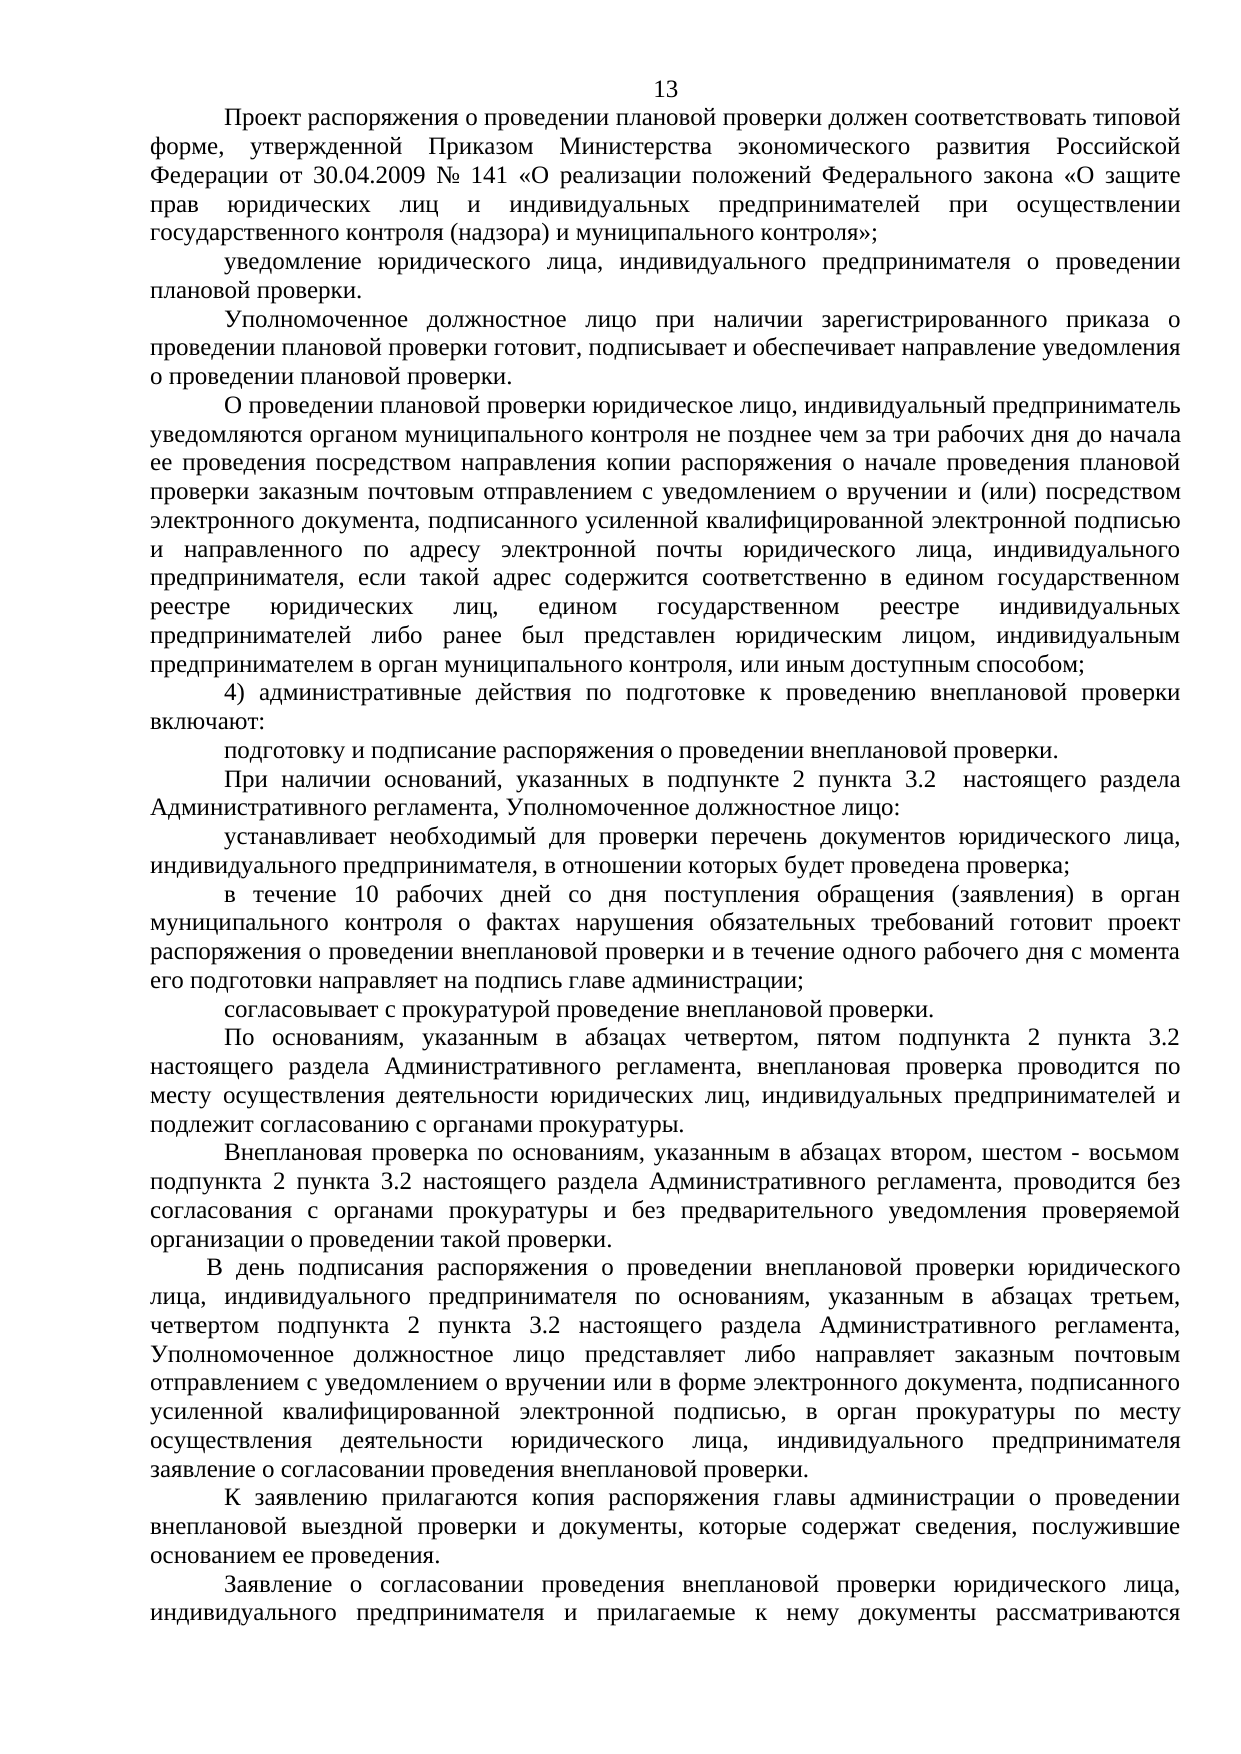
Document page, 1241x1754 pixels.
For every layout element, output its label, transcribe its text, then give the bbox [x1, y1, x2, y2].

text 4) административные действия по подготовке к проведению внеплановой проверки включают: [150, 677, 1181, 735]
text согласовывает с прокуратурой проведение внеплановой проверки. [150, 994, 1181, 1022]
text Проект распоряжения о проведении плановой проверки должен соответствовать типовой форме, утвержденной Приказом Министерства экономического развития Российской Федерации от 30.04.2009 № 141 «О реализации положений Федерального закона «О защите прав юридических лиц и индивидуальных предпринимателей при осуществлении государственного контроля (надзора) и муниципального контроля»; [150, 102, 1181, 246]
text уведомление юридического лица, индивидуального предпринимателя о проведении плановой проверки. [150, 246, 1181, 304]
text подготовку и подписание распоряжения о проведении внеплановой проверки. [150, 735, 1181, 764]
text Внеплановая проверка по основаниям, указанным в абзацах втором, шестом - восьмом подпункта 2 пункта 3.2 настоящего раздела Административного регламента, проводится без согласования с органами прокуратуры и без предварительного уведомления проверяемой организации о проведении такой проверки. [150, 1137, 1181, 1252]
text устанавливает необходимый для проверки перечень документов юридического лица, индивидуального предпринимателя, в отношении которых будет проведена проверка; [150, 821, 1181, 879]
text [150, 1569, 1181, 1626]
text К заявлению прилагаются копия распоряжения главы администрации о проведении внеплановой выездной проверки и документы, которые содержат сведения, послужившие основанием ее проведения. [150, 1482, 1181, 1569]
text При наличии оснований, указанных в подпункте 2 пункта 3.2 настоящего раздела Административного регламента, Уполномоченное должностное лицо: [150, 764, 1181, 821]
text в течение 10 рабочих дней со дня поступления обращения (заявления) в орган муниципального контроля о фактах нарушения обязательных требований готовит проект распоряжения о проведении внеплановой проверки и в течение одного рабочего дня с момента его подготовки направляет на подпись главе администрации; [150, 879, 1181, 994]
text О проведении плановой проверки юридическое лицо, индивидуальный предприниматель уведомляются органом муниципального контроля не позднее чем за три рабочих дня до начала ее проведения посредством направления копии распоряжения о начале проведения плановой проверки заказным почтовым отправлением с уведомлением о вручении и (или) посредством электронного документа, подписанного усиленной квалифицированной электронной подписью и направленного по адресу электронной почты юридического лица, индивидуального предпринимателя, если такой адрес содержится соответственно в едином государственном реестре юридических лиц, едином государственном реестре индивидуальных предпринимателей либо ранее был представлен юридическим лицом, индивидуальным предпринимателем в орган муниципального контроля, или иным доступным способом; [150, 390, 1181, 677]
text В день подписания распоряжения о проведении внеплановой проверки юридического лица, индивидуального предпринимателя по основаниям, указанным в абзацах третьем, четвертом подпункта 2 пункта 3.2 настоящего раздела Административного регламента, Уполномоченное должностное лицо представляет либо направляет заказным почтовым отправлением с уведомлением о вручении или в форме электронного документа, подписанного усиленной квалифицированной электронной подписью, в орган прокуратуры по месту осуществления деятельности юридического лица, индивидуального предпринимателя заявление о согласовании проведения внеплановой проверки. [150, 1252, 1181, 1482]
text По основаниям, указанным в абзацах четвертом, пятом подпункта 2 пункта 3.2 настоящего раздела Административного регламента, внеплановая проверка проводится по месту осуществления деятельности юридических лиц, индивидуальных предпринимателей и подлежит согласованию с органами прокуратуры. [150, 1022, 1181, 1137]
text Уполномоченное должностное лицо при наличии зарегистрированного приказа о проведении плановой проверки готовит, подписывает и обеспечивает направление уведомления о проведении плановой проверки. [150, 304, 1181, 390]
